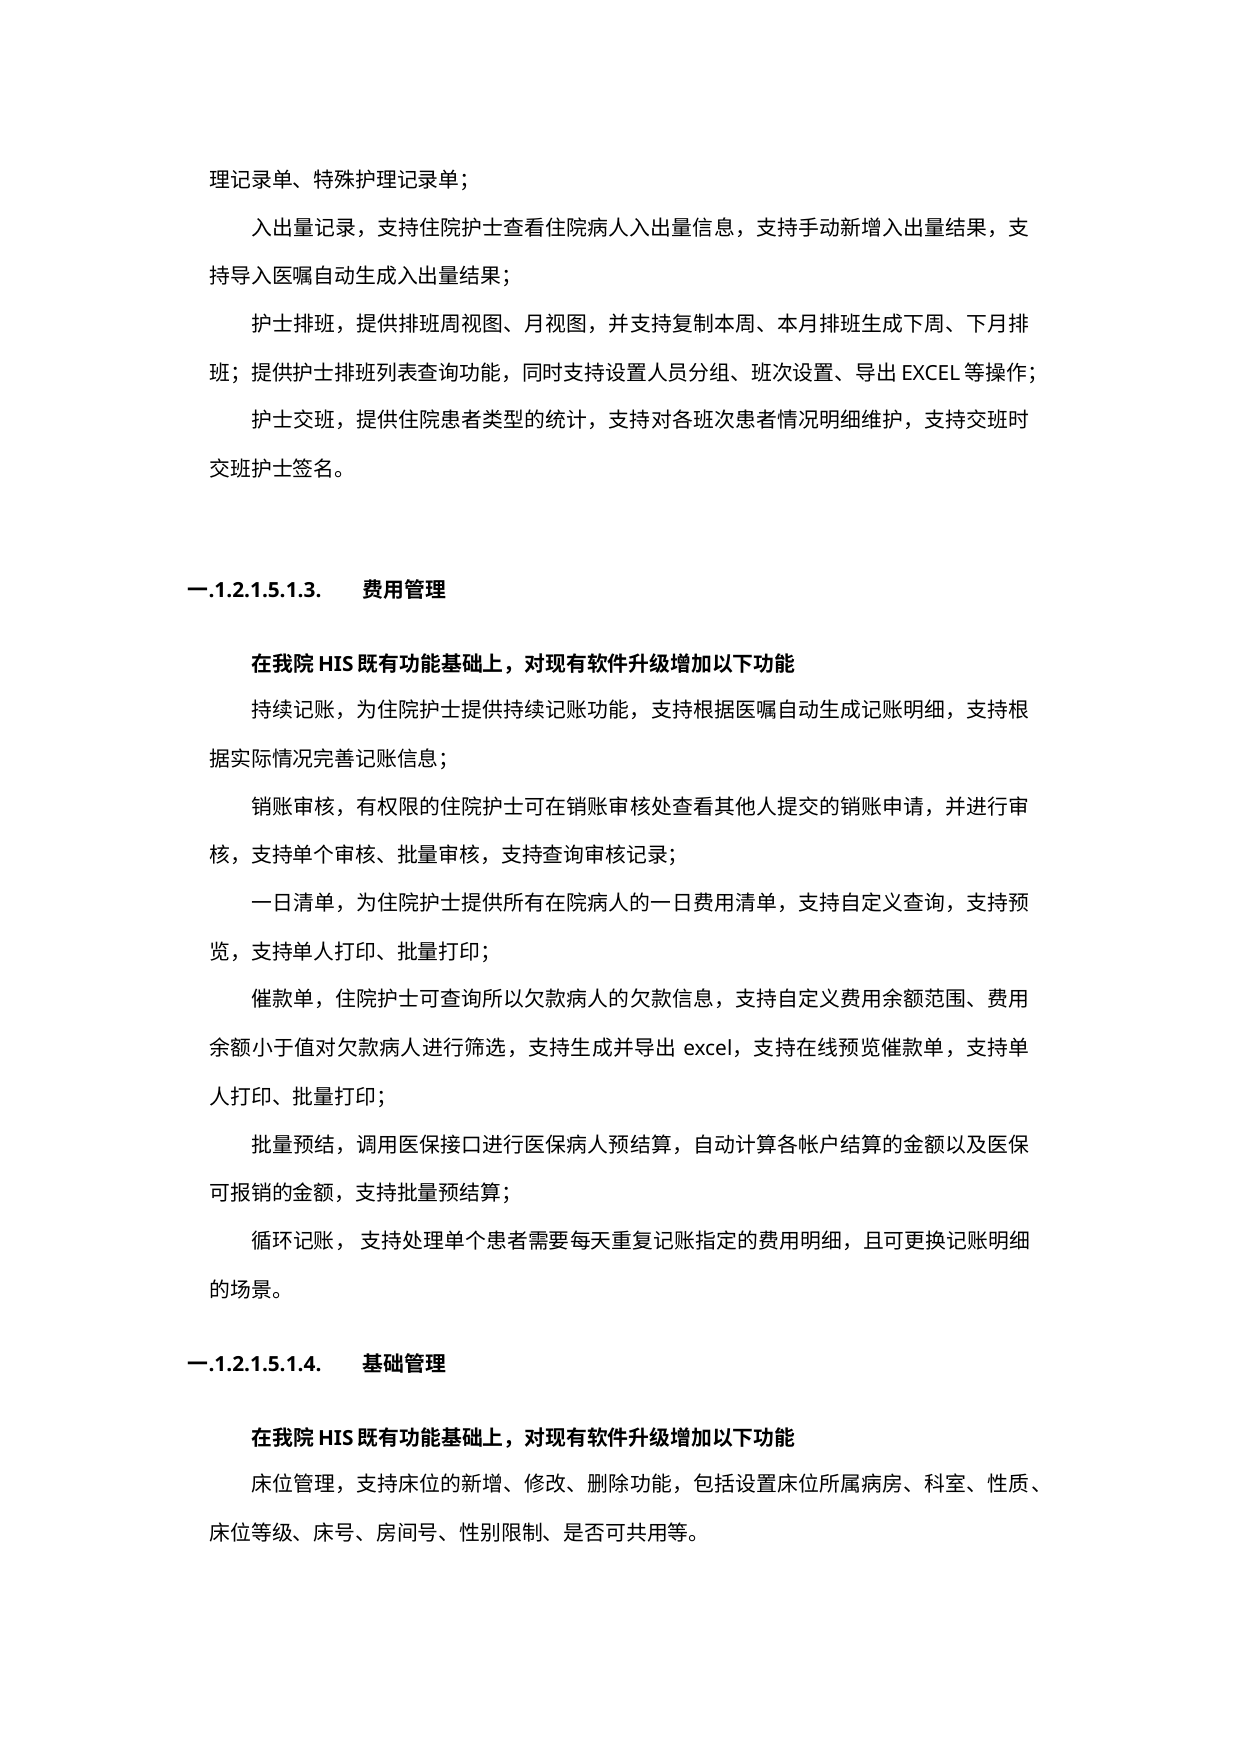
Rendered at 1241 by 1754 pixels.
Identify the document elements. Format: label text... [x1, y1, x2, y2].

text 入出量记录，支持住院护士查看住院病人入出量信息，支持手动新增入出量结果，支持导入医嘱自动生成入出量结果； [209, 209, 1031, 291]
text 一日清单，为住院护士提供所有在院病人的一日费用清单，支持自定义查询，支持预览，支持单人打印、批量打印； [209, 885, 1031, 966]
text 催款单，住院护士可查询所以欠款病人的欠款信息，支持自定义费用余额范围、费用余额小于值对欠款病人进行筛选，支持生成并导出excel，支持在线预览催款单，支持单人打印、批量打印； [209, 982, 1031, 1112]
text 循环记账， 支持处理单个患者需要每天重复记账指定的费用明细，且可更换记账明细的场景。 [209, 1223, 1031, 1304]
list 费用管理 [187, 572, 1031, 605]
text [209, 162, 1031, 194]
text 在我院HIS既有功能基础上，对现有软件升级增加以下功能 [209, 647, 1031, 677]
text 护士排班，提供排班周视图、月视图，并支持复制本周、本月排班生成下周、下月排班；提供护士排班列表查询功能，同时支持设置人员分组、班次设置、导出EXCEL等操作； [209, 306, 1031, 387]
text 批量预结，调用医保接口进行医保病人预结算，自动计算各帐户结算的金额以及医保可报销的金额，支持批量预结算； [209, 1127, 1031, 1208]
text 销账审核，有权限的住院护士可在销账审核处查看其他人提交的销账申请，并进行审核，支持单个审核、批量审核，支持查询审核记录； [209, 789, 1031, 870]
text 护士交班，提供住院患者类型的统计，支持对各班次患者情况明细维护，支持交班时交班护士签名。 [209, 402, 1031, 483]
text 床位管理，支持床位的新增、修改、删除功能，包括设置床位所属病房、科室、性质、床位等级、床号、房间号、性别限制、是否可共用等。 [209, 1467, 1031, 1548]
text 持续记账，为住院护士提供持续记账功能，支持根据医嘱自动生成记账明细，支持根据实际情况完善记账信息； [209, 692, 1031, 774]
list 基础管理 [187, 1346, 1031, 1379]
text 在我院HIS既有功能基础上，对现有软件升级增加以下功能 [209, 1421, 1031, 1451]
